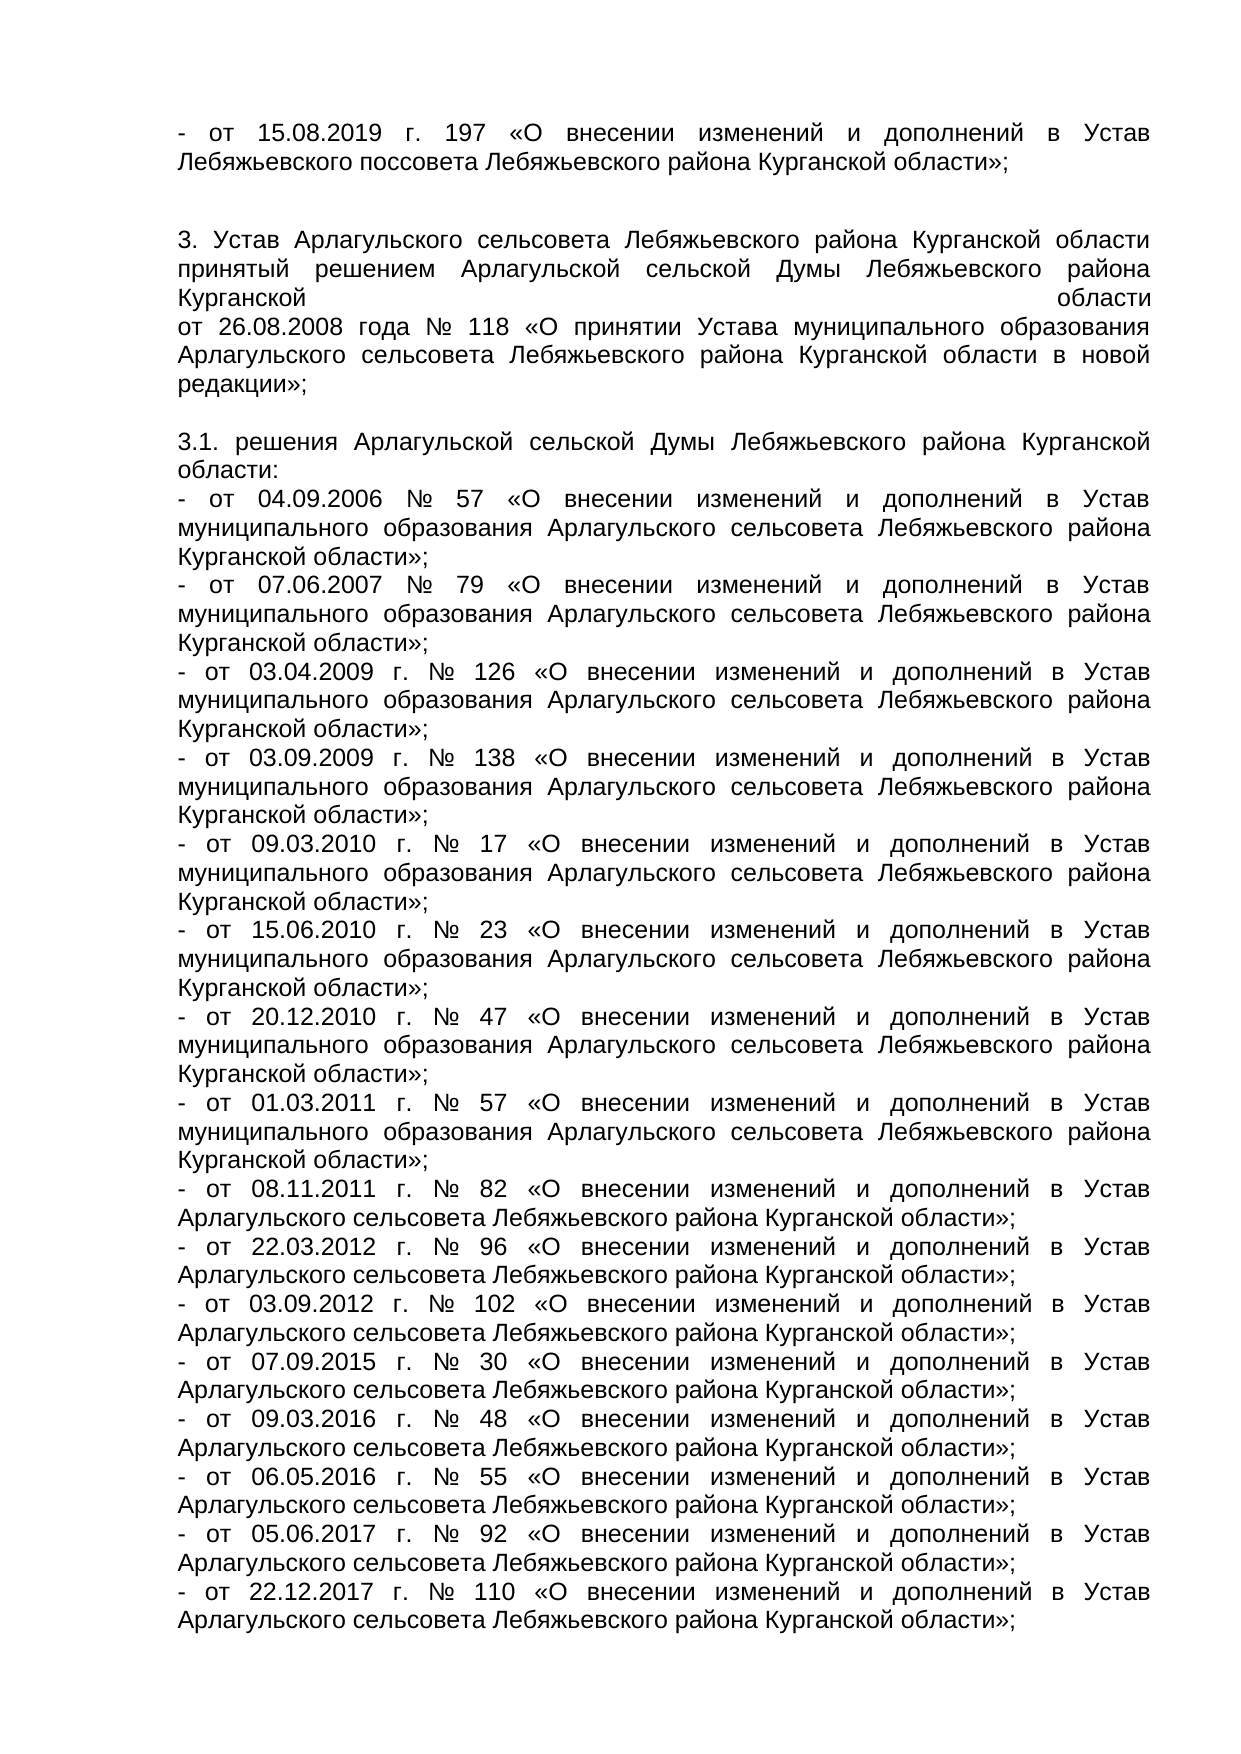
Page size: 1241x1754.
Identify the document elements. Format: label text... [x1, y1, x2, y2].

text - от 01.03.2011 г. № 57 «О внесении изменений и дополнений в Устав муниципального образования Арлагульского сельсовета Лебяжьевского района Курганской области»; [177, 1088, 1152, 1174]
text 3.1. решения Арлагульской сельской Думы Лебяжьевского района Курганской области: [177, 426, 1152, 484]
text - от 03.09.2009 г. № 138 «О внесении изменений и дополнений в Устав муниципального образования Арлагульского сельсовета Лебяжьевского района Курганской области»; [177, 743, 1152, 829]
text - от 07.09.2015 г. № 30 «О внесении изменений и дополнений в Устав Арлагульского сельсовета Лебяжьевского района Курганской области»; [177, 1346, 1152, 1404]
text - от 22.12.2017 г. № 110 «О внесении изменений и дополнений в Устав Арлагульского сельсовета Лебяжьевского района Курганской области»; [177, 1576, 1152, 1634]
text - от 22.03.2012 г. № 96 «О внесении изменений и дополнений в Устав Арлагульского сельсовета Лебяжьевского района Курганской области»; [177, 1231, 1152, 1289]
text - от 15.06.2010 г. № 23 «О внесении изменений и дополнений в Устав муниципального образования Арлагульского сельсовета Лебяжьевского района Курганской области»; [177, 915, 1152, 1001]
text 3. Устав Арлагульского сельсовета Лебяжьевского района Курганской области принятый решением Арлагульской сельской Думы Лебяжьевского района Курганской области от 26.08.2008 года № 118 «О принятии Устава муниципального образования Арлагульского сельсовета Лебяжьевского района Курганской области в новой редакции»; [177, 225, 1152, 398]
text - от 09.03.2016 г. № 48 «О внесении изменений и дополнений в Устав Арлагульского сельсовета Лебяжьевского района Курганской области»; [177, 1404, 1152, 1461]
text - от 20.12.2010 г. № 47 «О внесении изменений и дополнений в Устав муниципального образования Арлагульского сельсовета Лебяжьевского района Курганской области»; [177, 1001, 1152, 1088]
text - от 07.06.2007 № 79 «О внесении изменений и дополнений в Устав муниципального образования Арлагульского сельсовета Лебяжьевского района Курганской области»; [177, 570, 1152, 656]
text - от 09.03.2010 г. № 17 «О внесении изменений и дополнений в Устав муниципального образования Арлагульского сельсовета Лебяжьевского района Курганской области»; [177, 829, 1152, 915]
text - от 03.04.2009 г. № 126 «О внесении изменений и дополнений в Устав муниципального образования Арлагульского сельсовета Лебяжьевского района Курганской области»; [177, 656, 1152, 743]
text - от 15.08.2019 г. 197 «О внесении изменений и дополнений в Устав Лебяжьевского поссовета Лебяжьевского района Курганской области»; [177, 118, 1152, 176]
text - от 04.09.2006 № 57 «О внесении изменений и дополнений в Устав муниципального образования Арлагульского сельсовета Лебяжьевского района Курганской области»; [177, 484, 1152, 570]
text - от 05.06.2017 г. № 92 «О внесении изменений и дополнений в Устав Арлагульского сельсовета Лебяжьевского района Курганской области»; [177, 1519, 1152, 1576]
text - от 06.05.2016 г. № 55 «О внесении изменений и дополнений в Устав Арлагульского сельсовета Лебяжьевского района Курганской области»; [177, 1461, 1152, 1519]
text - от 03.09.2012 г. № 102 «О внесении изменений и дополнений в Устав Арлагульского сельсовета Лебяжьевского района Курганской области»; [177, 1289, 1152, 1346]
text - от 08.11.2011 г. № 82 «О внесении изменений и дополнений в Устав Арлагульского сельсовета Лебяжьевского района Курганской области»; [177, 1174, 1152, 1231]
